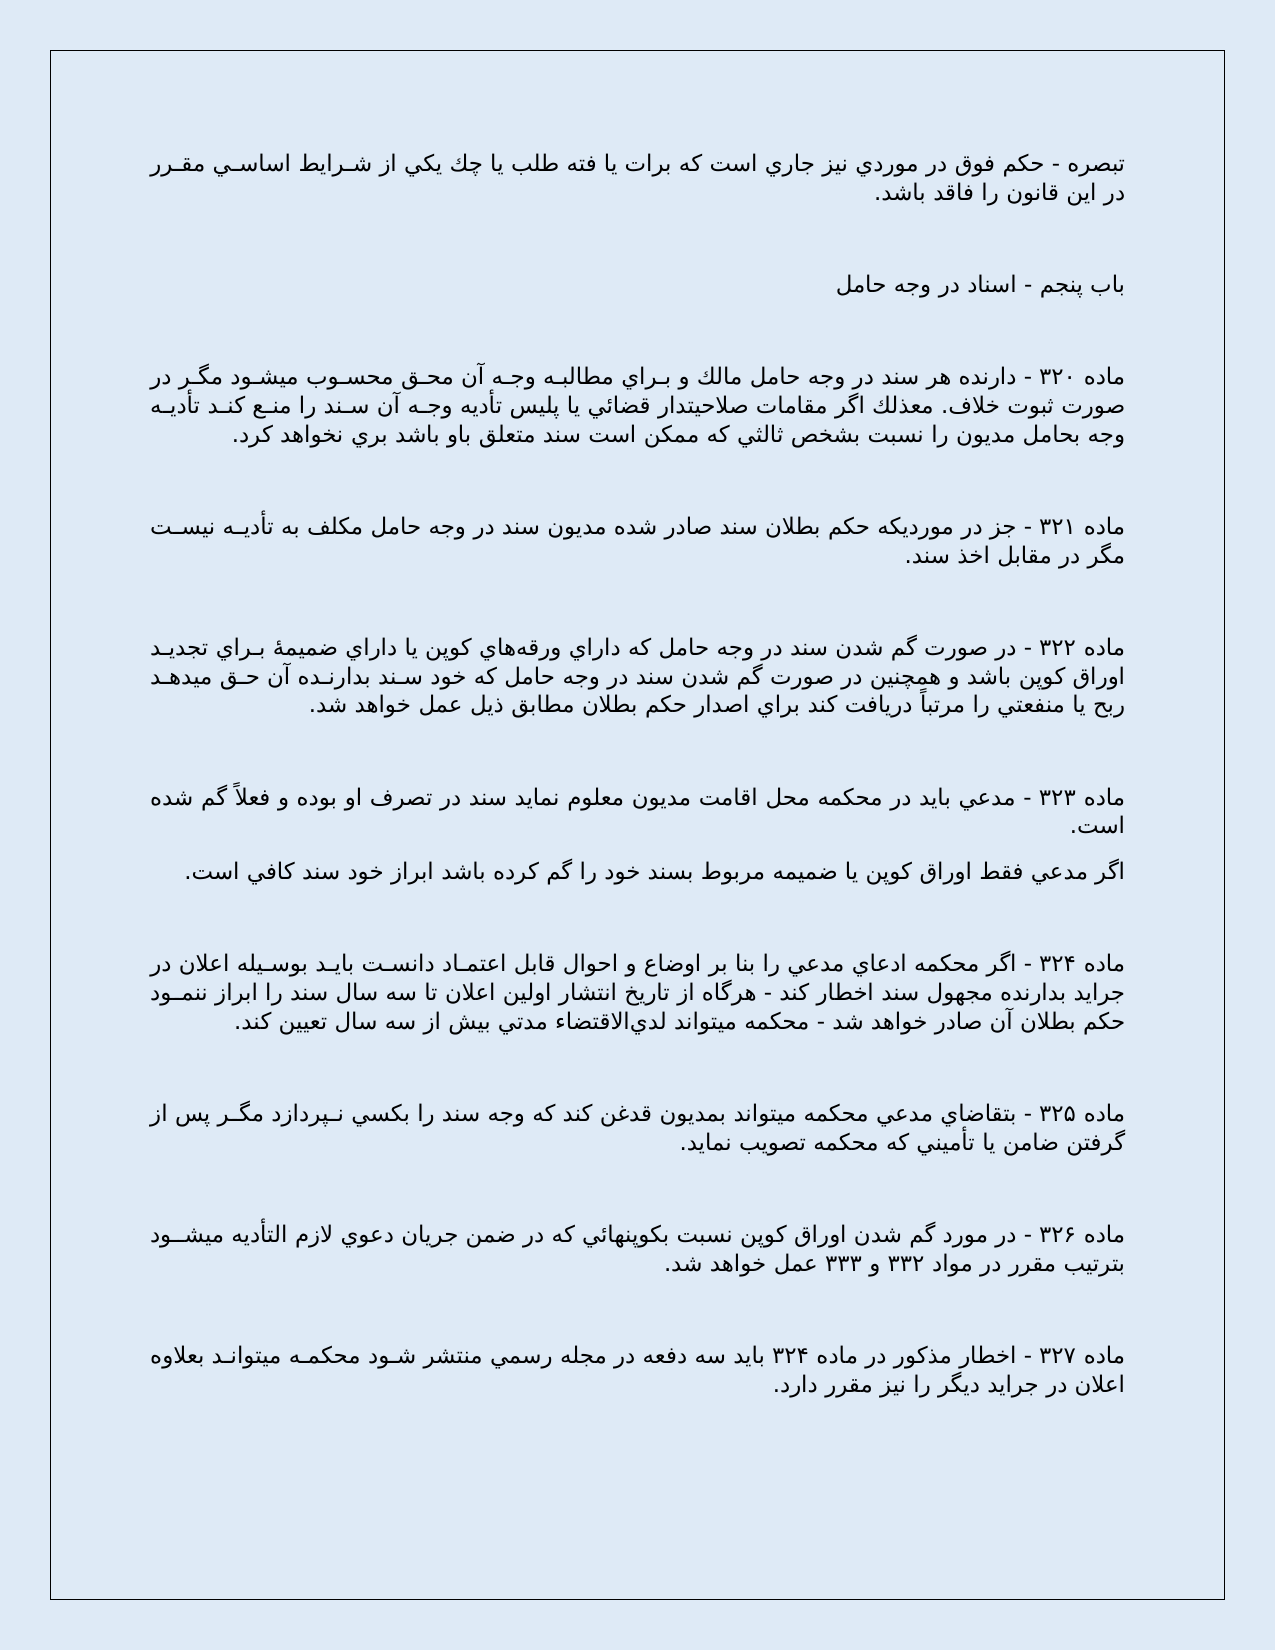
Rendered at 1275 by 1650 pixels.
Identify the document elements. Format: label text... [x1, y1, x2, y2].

text باب پنجم - اسناد در وجه حامل [150, 271, 1125, 298]
text ‌ماده ۳۲۵ - بتقاضاي مدعي محكمه ميتواند بمديون قدغن كند كه وجه سند را بكسي نپردازد مگر پس از گرفتن ضامن يا تأميني كه محكمه ‌تصويب نمايد. [150, 1100, 1125, 1156]
text ‌ماده ۳۲۶ - در مورد گم شدن اوراق كوپن نسبت بكوپنهائي كه در ضمن جريان دعوي لازم‌ التأديه ميشود بترتيب مقرر در مواد ۳۳۲ و ۳۳۳ عمل ‌خواهد شد. [150, 1221, 1125, 1277]
text ‌ماده ۳۲۳ - مدعي بايد در محكمه محل اقامت مديون معلوم نمايد سند در تصرف او بوده و فعلاً گم شده است. [150, 784, 1125, 839]
text ‌ماده ۳۲۷ - اخطار مذكور در ماده ۳۲۴ بايد سه دفعه در مجله رسمي منتشر شود محكمه ميتواند بعلاوه اعلان در جرايد ديگر را نيز مقرر دارد. [150, 1342, 1125, 1398]
text ‌ماده ۳۲۲ - در صورت گم شدن سند در وجه حامل كه داراي ورقه‌هاي كوپن يا داراي ضميمۀ براي تجديد اوراق كوپن باشد و همچنين در صورت‌ گم شدن سند در وجه حامل كه خود سند بدارنده آن حق ميدهد ربح يا منفعتي را مرتباً دريافت كند براي اصدار حكم بطلان مطابق ذيل عمل خواهد ‌شد. [150, 634, 1125, 718]
text ماده ۳۲۱ - جز در مورديكه حكم بطلان سند صادر شده مديون سند در وجه حامل مكلف به تأديه نيست مگر در مقابل اخذ سند. [150, 513, 1125, 568]
text ‌ماده ۳۲۰ - دارنده هر سند در وجه حامل مالك و براي مطالبه وجه آن محق محسوب ميشود مگر در صورت ثبوت خلاف. معذلك اگر مقامات ‌صلاحيتدار قضائي يا پليس تأديه وجه آن سند را منع كند تأديه وجه بحامل مديون را نسبت بشخص ثالثي كه ممكن است سند متعلق باو باشد‌ بري نخواهد كرد. [150, 363, 1125, 447]
text ‌ماده ۳۲۴ - اگر محكمه ادعاي مدعي را بنا بر اوضاع و احوال قابل اعتماد دانست بايد بوسيله اعلان در جرايد بدارنده مجهول سند اخطار كند -‌ هرگاه از تاريخ انتشار اولين اعلان تا سه سال سند را ابراز ننمود حكم بطلان آن صادر خواهد شد - محكمه ميتواند لدي‌الاقتضاء مدتي بيش از سه‌ سال تعيين كند. [150, 950, 1125, 1034]
text ‌تبصره - حكم فوق در موردي نيز جاري است كه برات يا فته‌ طلب يا چك يكي از شرايط اساسي مقرر در اين قانون را فاقد باشد. [150, 150, 1125, 205]
text ‌اگر مدعي فقط اوراق كوپن يا ضميمه مربوط بسند خود را گم كرده باشد ابراز خود سند كافي است. [150, 858, 1125, 885]
